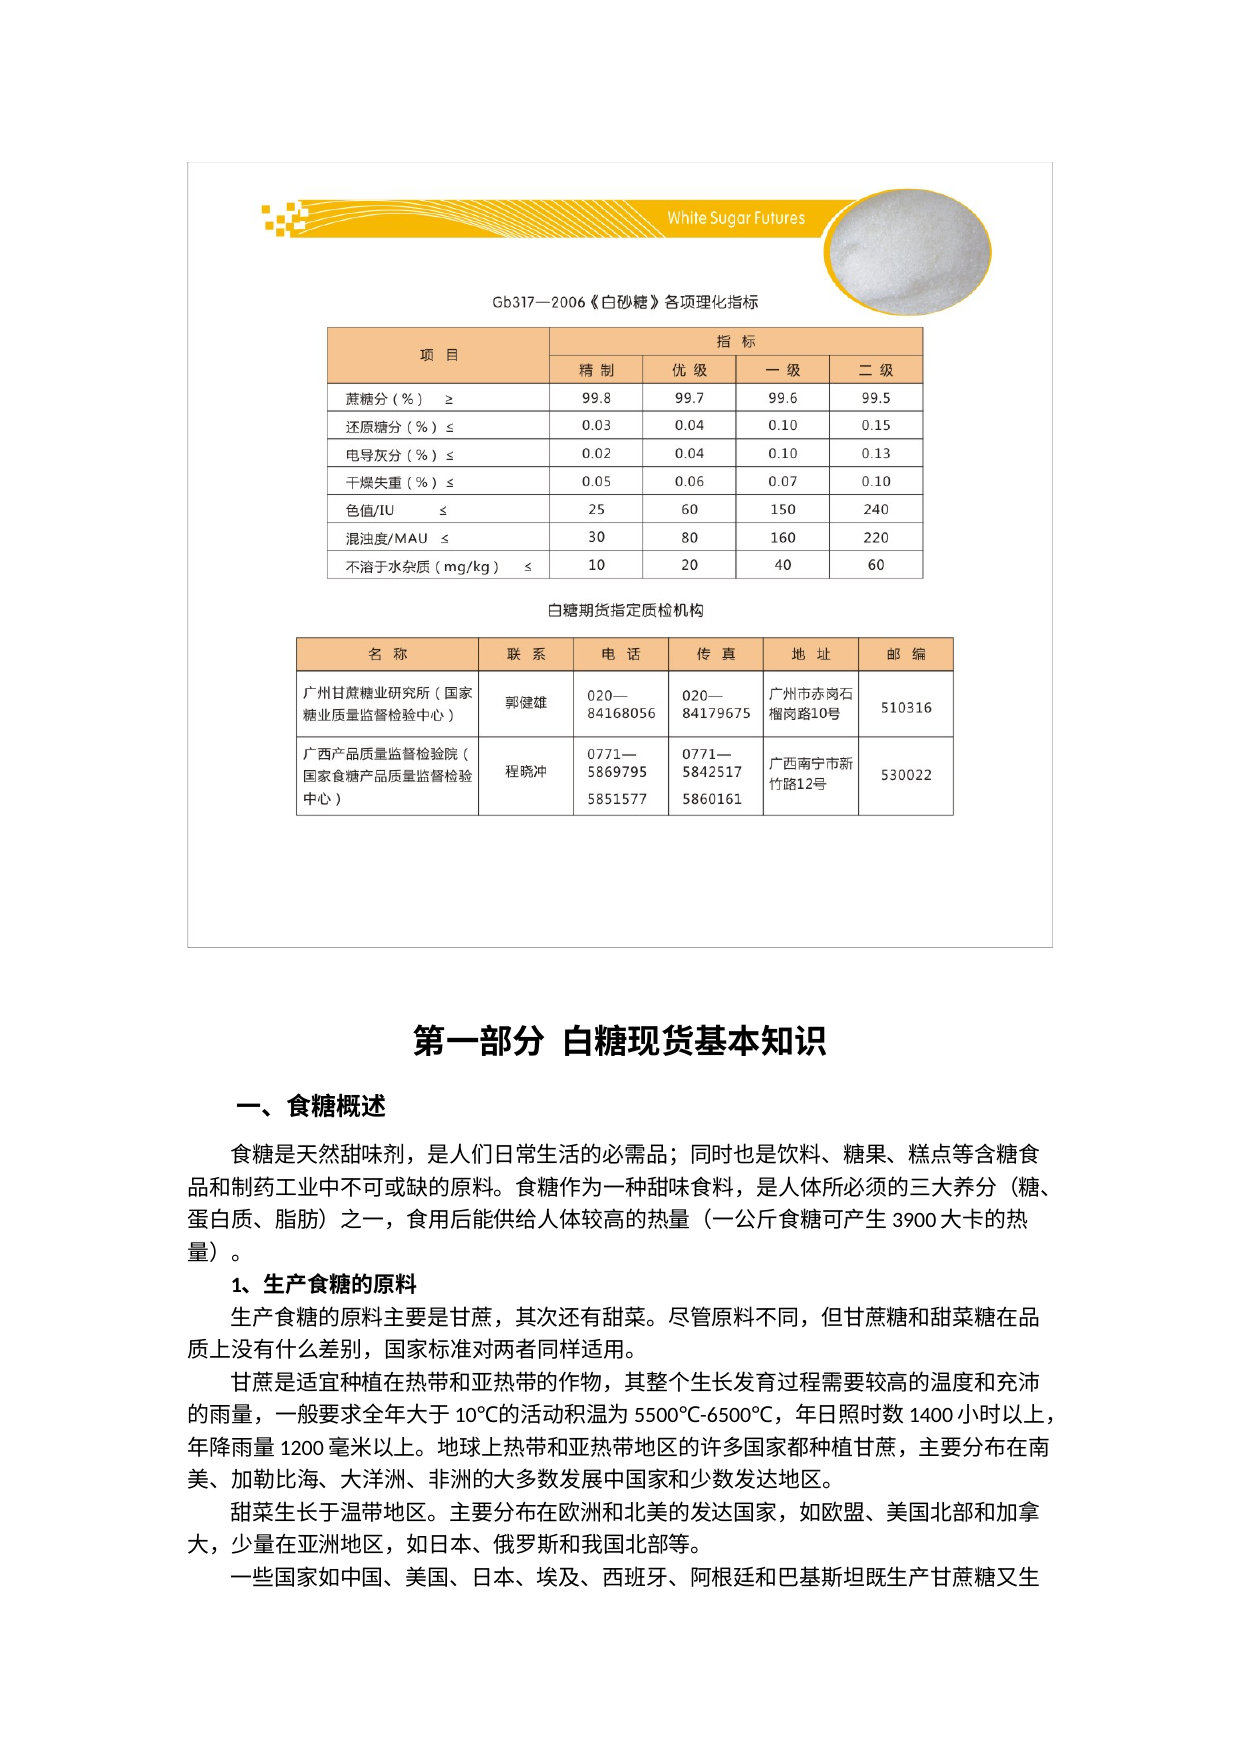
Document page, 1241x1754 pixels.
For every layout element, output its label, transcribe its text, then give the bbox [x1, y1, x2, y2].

text 生产食糖的原料主要是甘蔗，其次还有甜菜。尽管原料不同，但甘蔗糖和甜菜糖在品质上没有什么差别，国家标准对两者同样适用。 [187, 1299, 1053, 1364]
text 第一部分 白糖现货基本知识 [187, 1007, 1053, 1072]
text 1、生产食糖的原料 [187, 1267, 1053, 1299]
text 甘蔗是适宜种植在热带和亚热带的作物，其整个生长发育过程需要较高的温度和充沛的雨量，一般要求全年大于10℃的活动积温为5500℃-6500℃，年日照时数1400小时以上，年降雨量1200毫米以上。地球上热带和亚热带地区的许多国家都种植甘蔗，主要分布在南美、加勒比海、大洋洲、非洲的大多数发展中国家和少数发达地区。 [187, 1364, 1053, 1494]
text 食糖是天然甜味剂，是人们日常生活的必需品；同时也是饮料、糖果、糕点等含糖食品和制药工业中不可或缺的原料。食糖作为一种甜味食料，是人体所必须的三大养分（糖、蛋白质、脂肪）之一，食用后能供给人体较高的热量（一公斤食糖可产生3900大卡的热量）。 [187, 1137, 1053, 1267]
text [187, 1559, 1053, 1592]
text 甜菜生长于温带地区。主要分布在欧洲和北美的发达国家，如欧盟、美国北部和加拿大，少量在亚洲地区，如日本、俄罗斯和我国北部等。 [187, 1494, 1053, 1559]
text 一、食糖概述 [187, 1072, 1053, 1137]
picture [187, 162, 1053, 948]
